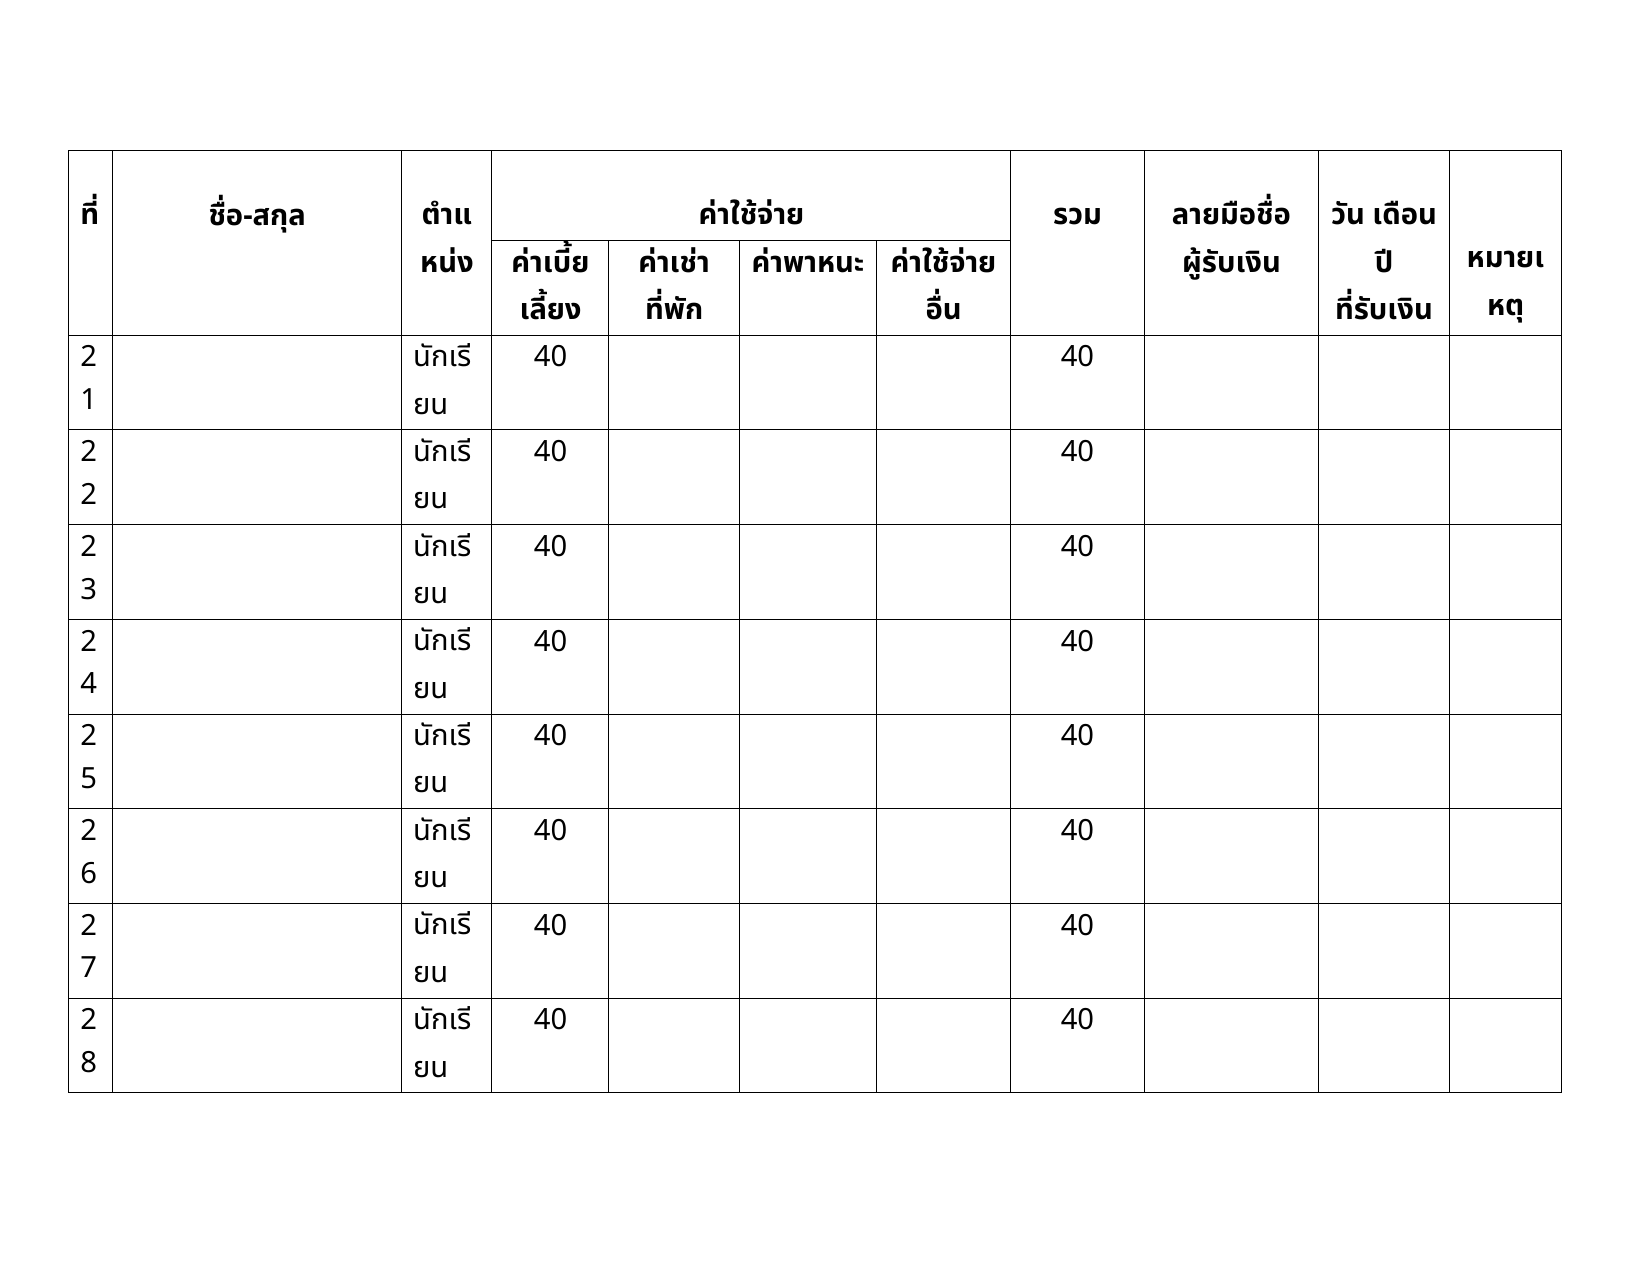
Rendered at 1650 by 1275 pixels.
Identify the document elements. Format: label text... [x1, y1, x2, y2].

table_cell [609, 430, 739, 524]
table_cell [1450, 715, 1561, 808]
table_cell นักเรียน [402, 336, 491, 429]
table_cell [877, 336, 1010, 429]
table_header ชื่อ-สกุล [113, 151, 401, 335]
table_cell 40 [492, 525, 608, 619]
table_cell [609, 715, 739, 808]
table_header ค่าใช้จ่าย [492, 151, 1010, 240]
table_cell 40 [492, 430, 608, 524]
table_cell [877, 904, 1010, 997]
table_cell [740, 430, 876, 524]
table_cell [1145, 999, 1318, 1092]
table_cell ค่าเบี้ยเลี้ยง [492, 241, 608, 335]
table_cell 40 [492, 809, 608, 903]
table_cell [740, 620, 876, 713]
table_cell [113, 904, 401, 997]
table_cell [113, 620, 401, 713]
table_cell [609, 809, 739, 903]
table_cell 40 [1011, 430, 1144, 524]
table_cell [113, 430, 401, 524]
table_cell [740, 809, 876, 903]
table_cell [609, 620, 739, 713]
table_header ลายมือชื่อผู้รับเงิน [1145, 151, 1318, 335]
table_cell นักเรียน [402, 715, 491, 808]
table_cell 40 [1011, 336, 1144, 429]
table_cell [1450, 999, 1561, 1092]
table_header รวม [1011, 151, 1144, 335]
table_cell [1145, 809, 1318, 903]
table_cell [877, 430, 1010, 524]
table_cell [1145, 336, 1318, 429]
table_cell [113, 809, 401, 903]
table_cell [877, 999, 1010, 1092]
table_cell [1450, 620, 1561, 713]
table_cell [740, 525, 876, 619]
table_cell 23 [69, 525, 112, 619]
table_cell [609, 525, 739, 619]
table_cell [877, 809, 1010, 903]
table_cell 27 [69, 904, 112, 997]
table_cell [1319, 999, 1449, 1092]
table_cell 40 [492, 999, 608, 1092]
table_cell ค่าเช่าที่พัก [609, 241, 739, 335]
table_cell [609, 336, 739, 429]
table_cell [877, 620, 1010, 713]
table_cell [1145, 715, 1318, 808]
table_cell 40 [492, 904, 608, 997]
table_cell [1450, 809, 1561, 903]
table_cell [113, 336, 401, 429]
table_cell นักเรียน [402, 999, 491, 1092]
table_cell [1450, 430, 1561, 524]
table_cell [740, 999, 876, 1092]
table_cell 25 [69, 715, 112, 808]
table_cell [1319, 430, 1449, 524]
table_cell 40 [492, 620, 608, 713]
table_cell [740, 715, 876, 808]
table_cell [1319, 809, 1449, 903]
table_cell [1145, 525, 1318, 619]
table_header วัน เดือน ปี ที่รับเงิน [1319, 151, 1449, 335]
table_cell [1450, 904, 1561, 997]
table_cell ค่าใช้จ่ายอื่น [877, 241, 1010, 335]
table_cell [877, 525, 1010, 619]
table_cell [1450, 336, 1561, 429]
table_cell 40 [1011, 525, 1144, 619]
table_cell [1319, 336, 1449, 429]
table_cell [740, 904, 876, 997]
table_cell 40 [492, 715, 608, 808]
table_cell 40 [1011, 999, 1144, 1092]
table_cell นักเรียน [402, 620, 491, 713]
table_cell 22 [69, 430, 112, 524]
table_cell [113, 999, 401, 1092]
table_cell [609, 904, 739, 997]
table_cell 28 [69, 999, 112, 1092]
table_cell นักเรียน [402, 525, 491, 619]
table_cell [1319, 525, 1449, 619]
table_cell [113, 715, 401, 808]
table_cell 21 [69, 336, 112, 429]
table_cell [113, 525, 401, 619]
table_cell [1145, 620, 1318, 713]
table_cell นักเรียน [402, 809, 491, 903]
table_cell [1319, 904, 1449, 997]
table_cell 40 [1011, 904, 1144, 997]
table_cell [1319, 715, 1449, 808]
table_cell [1145, 904, 1318, 997]
table_header ตำแหน่ง [402, 151, 491, 335]
table_cell [877, 715, 1010, 808]
table_cell 40 [1011, 809, 1144, 903]
table_cell 40 [492, 336, 608, 429]
table_cell 24 [69, 620, 112, 713]
table_cell [1319, 620, 1449, 713]
table_cell ค่าพาหนะ [740, 241, 876, 335]
table_cell 40 [1011, 620, 1144, 713]
table_cell 40 [1011, 715, 1144, 808]
table_cell นักเรียน [402, 430, 491, 524]
table_cell นักเรียน [402, 904, 491, 997]
table_header หมายเหตุ [1450, 151, 1561, 335]
table_cell 26 [69, 809, 112, 903]
table_cell [740, 336, 876, 429]
table_cell [609, 999, 739, 1092]
table_cell [1450, 525, 1561, 619]
table_cell [1145, 430, 1318, 524]
table_header ที่ [69, 151, 112, 335]
